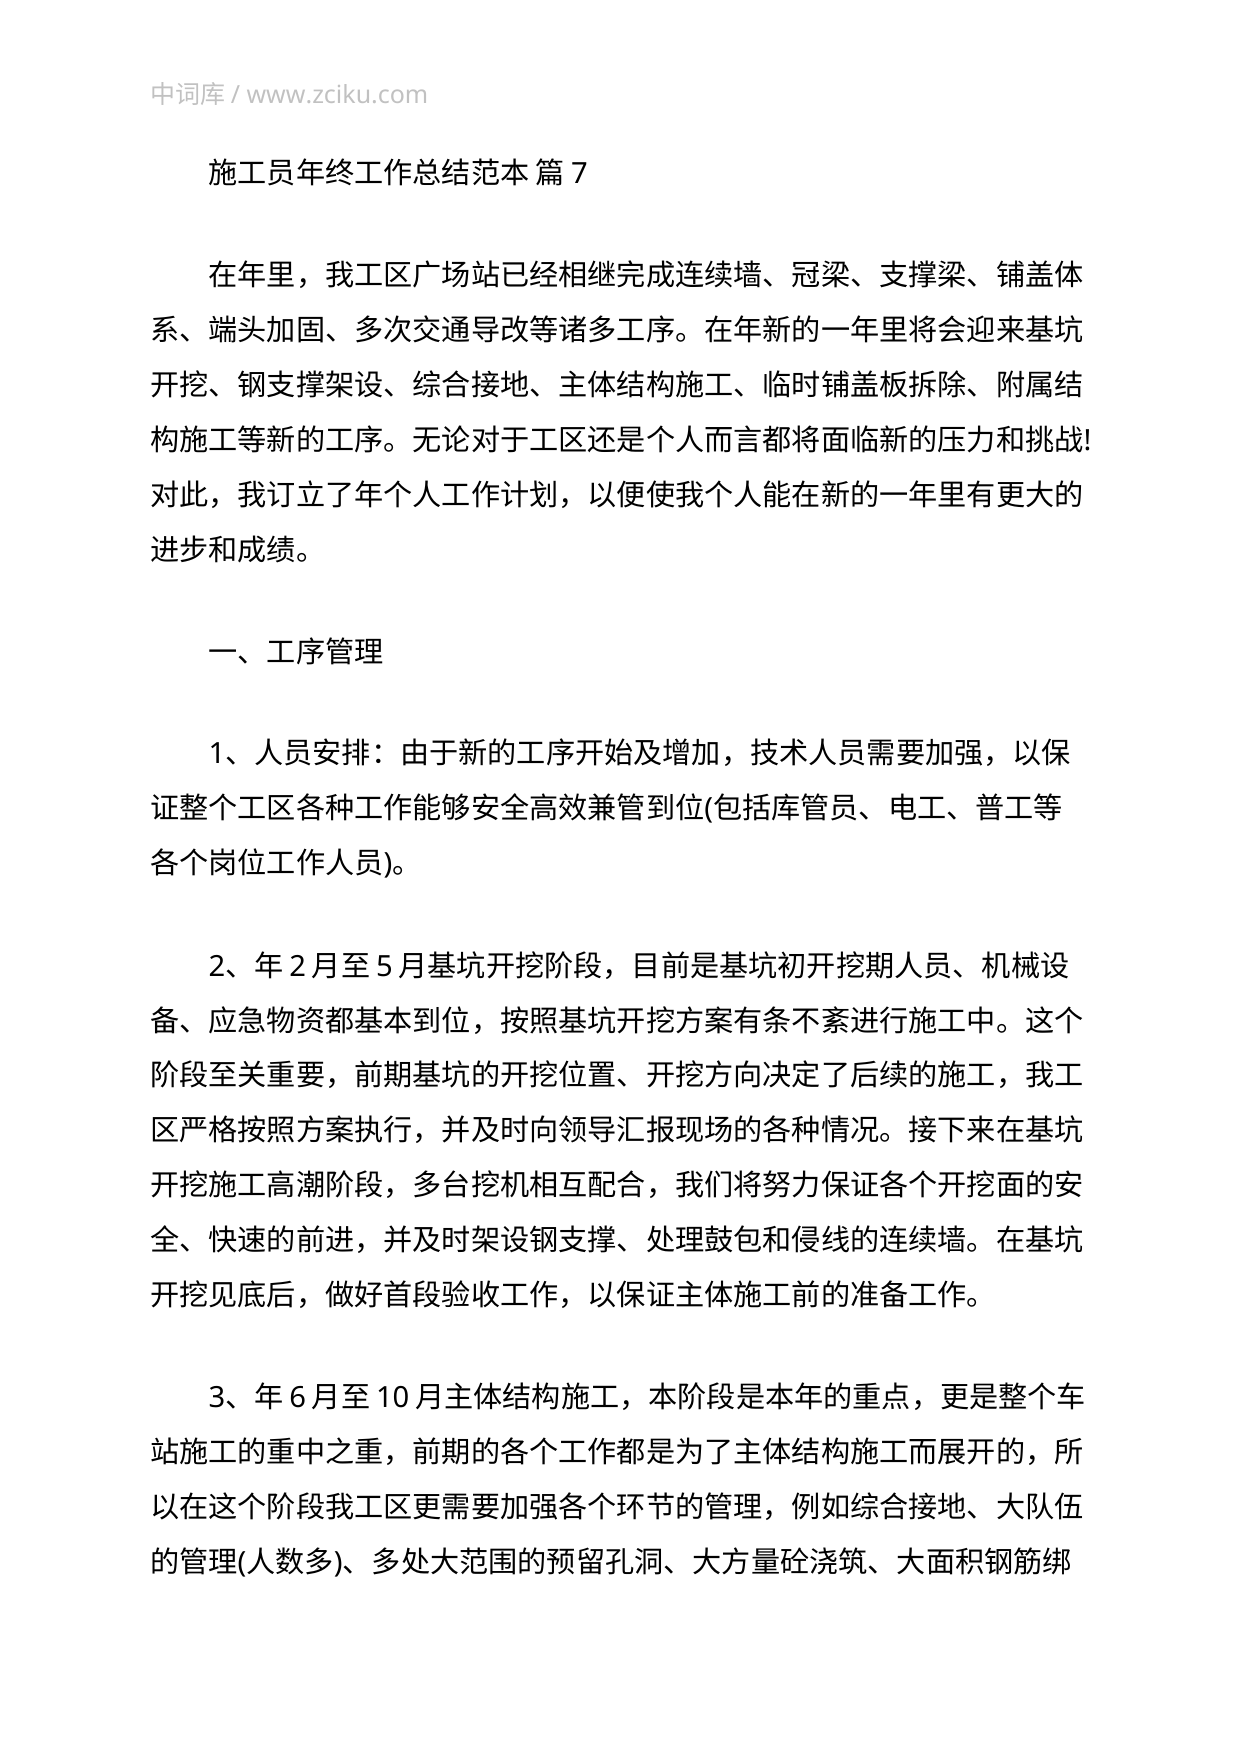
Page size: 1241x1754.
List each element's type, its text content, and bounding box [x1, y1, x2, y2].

text 2、年2月至5月基坑开挖阶段，目前是基坑初开挖期人员、机械设备、应急物资都基本到位，按照基坑开挖方案有条不紊进行施工中。这个阶段至关重要，前期基坑的开挖位置、开挖方向决定了后续的施工，我工区严格按照方案执行，并及时向领导汇报现场的各种情况。接下来在基坑开挖施工高潮阶段，多台挖机相互配合，我们将努力保证各个开挖面的安全、快速的前进，并及时架设钢支撑、处理鼓包和侵线的连续墙。在基坑开挖见底后，做好首段验收工作，以保证主体施工前的准备工作。 [150, 942, 1090, 1314]
text 施工员年终工作总结范本 篇7 [150, 150, 1090, 192]
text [150, 1373, 1090, 1581]
text 在年里，我工区广场站已经相继完成连续墙、冠梁、支撑梁、铺盖体系、端头加固、多次交通导改等诸多工序。在年新的一年里将会迎来基坑开挖、钢支撑架设、综合接地、主体结构施工、临时铺盖板拆除、附属结构施工等新的工序。无论对于工区还是个人而言都将面临新的压力和挑战!对此，我订立了年个人工作计划，以便使我个人能在新的一年里有更大的进步和成绩。 [150, 252, 1090, 569]
text 一、工序管理 [150, 628, 1090, 671]
text 1、人员安排：由于新的工序开始及增加，技术人员需要加强，以保证整个工区各种工作能够安全高效兼管到位(包括库管员、电工、普工等各个岗位工作人员)。 [150, 730, 1090, 882]
